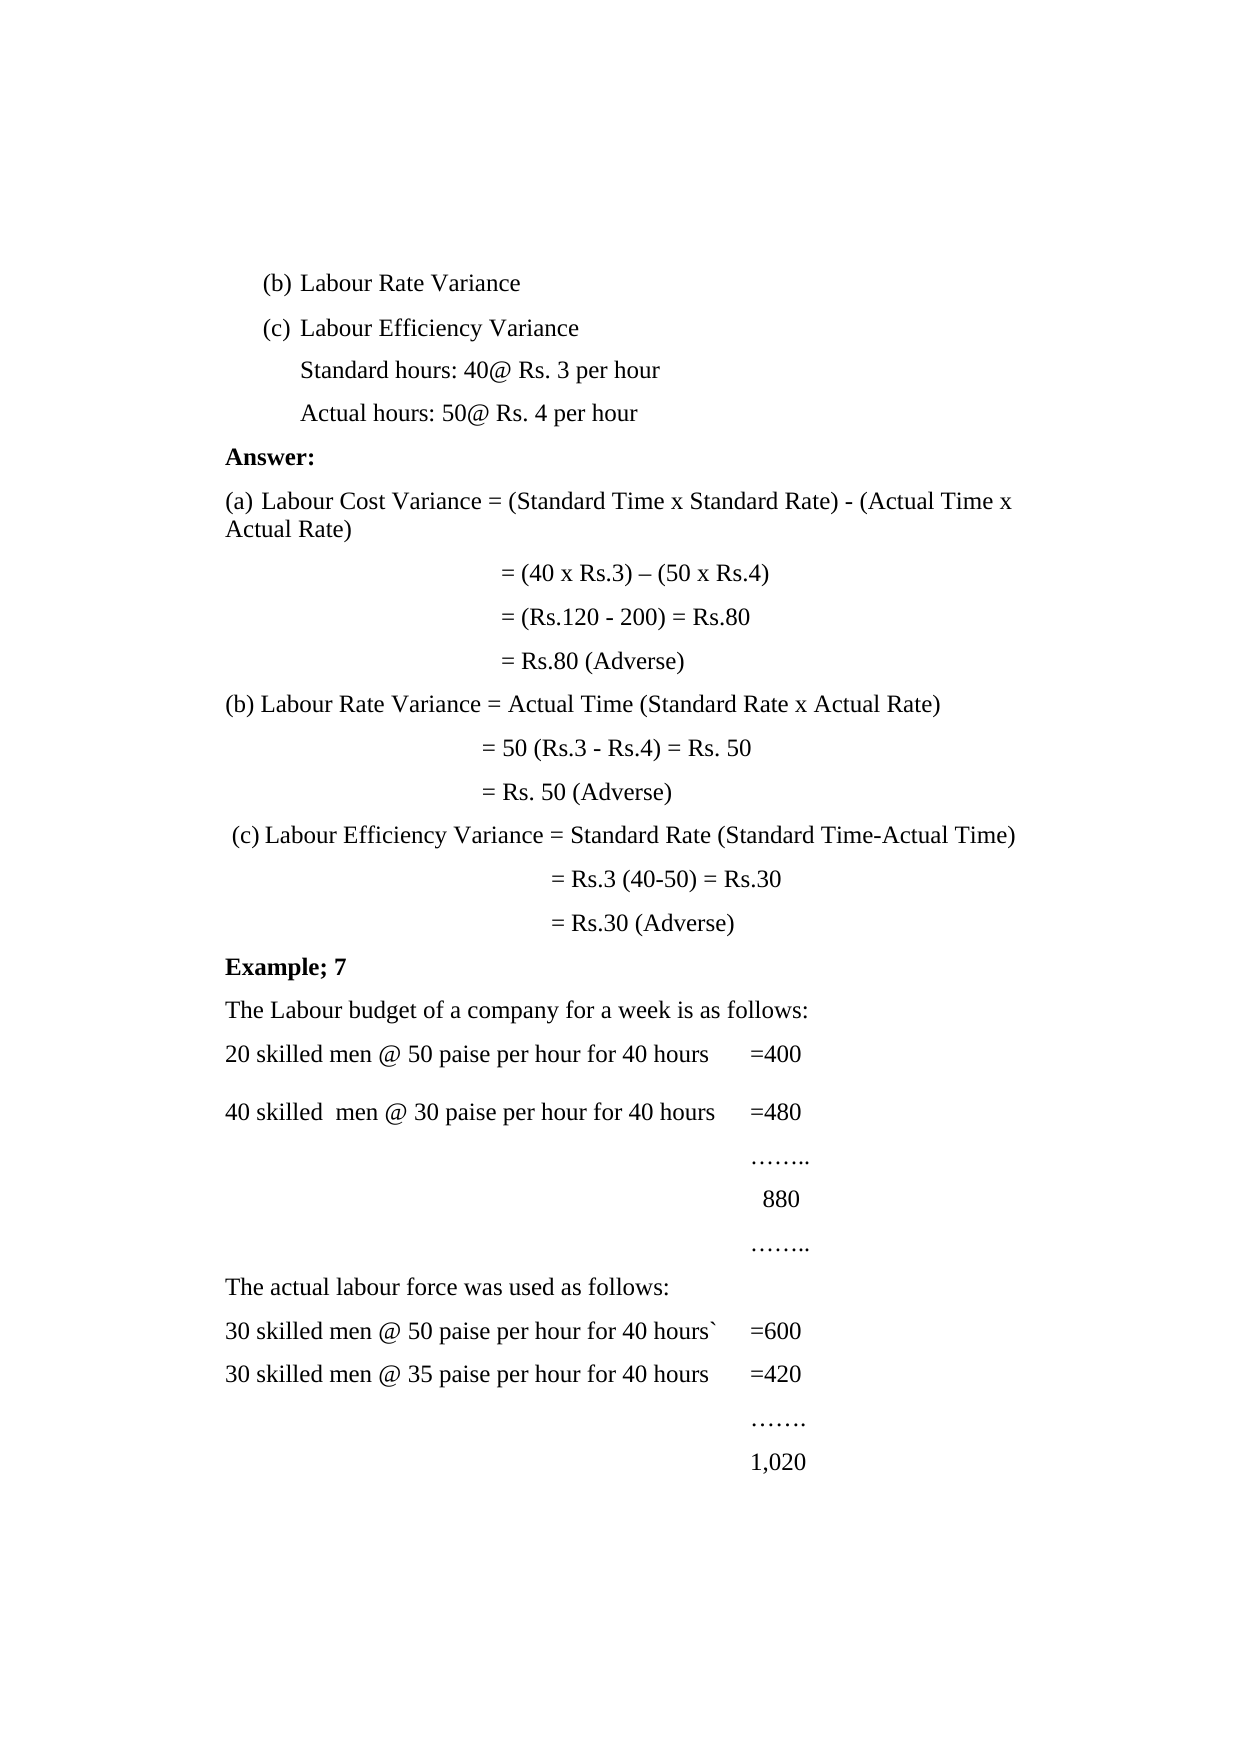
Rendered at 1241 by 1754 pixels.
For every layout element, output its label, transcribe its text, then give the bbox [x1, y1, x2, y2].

list Labour Efficiency Variance = Standard Rate (Standard Time-Actual Time) [232, 821, 1090, 849]
text Example; 7 [225, 952, 1090, 981]
list Rs. 50 (Adverse) [482, 777, 1090, 805]
list Rs.3 (40-50) = Rs.30 [551, 864, 1090, 893]
list Labour Efficiency Variance Standard hours: 40@ Rs. 3 per hour Actual hours: 50@ Rs. 4 per hour [263, 313, 660, 427]
list (40 x Rs.3) – (50 x Rs.4) [501, 558, 1090, 587]
list Labour Rate Variance [263, 268, 1090, 296]
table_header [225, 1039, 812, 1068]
text Answer: [225, 442, 1090, 471]
text The Labour budget of a company for a week is as follows: [225, 995, 1090, 1024]
list Rs.30 (Adverse) [551, 908, 1090, 937]
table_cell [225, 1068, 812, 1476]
list Labour Rate Variance = Actual Time (Standard Rate x Actual Rate) [225, 689, 1090, 718]
list Rs.80 (Adverse) [501, 646, 1090, 674]
list Labour Cost Variance = (Standard Time x Standard Rate) - (Actual Time x Actual Rate) [225, 487, 1035, 543]
list (Rs.120 - 200) = Rs.80 [501, 602, 1090, 631]
list 50 (Rs.3 - Rs.4) = Rs. 50 [482, 733, 1090, 762]
